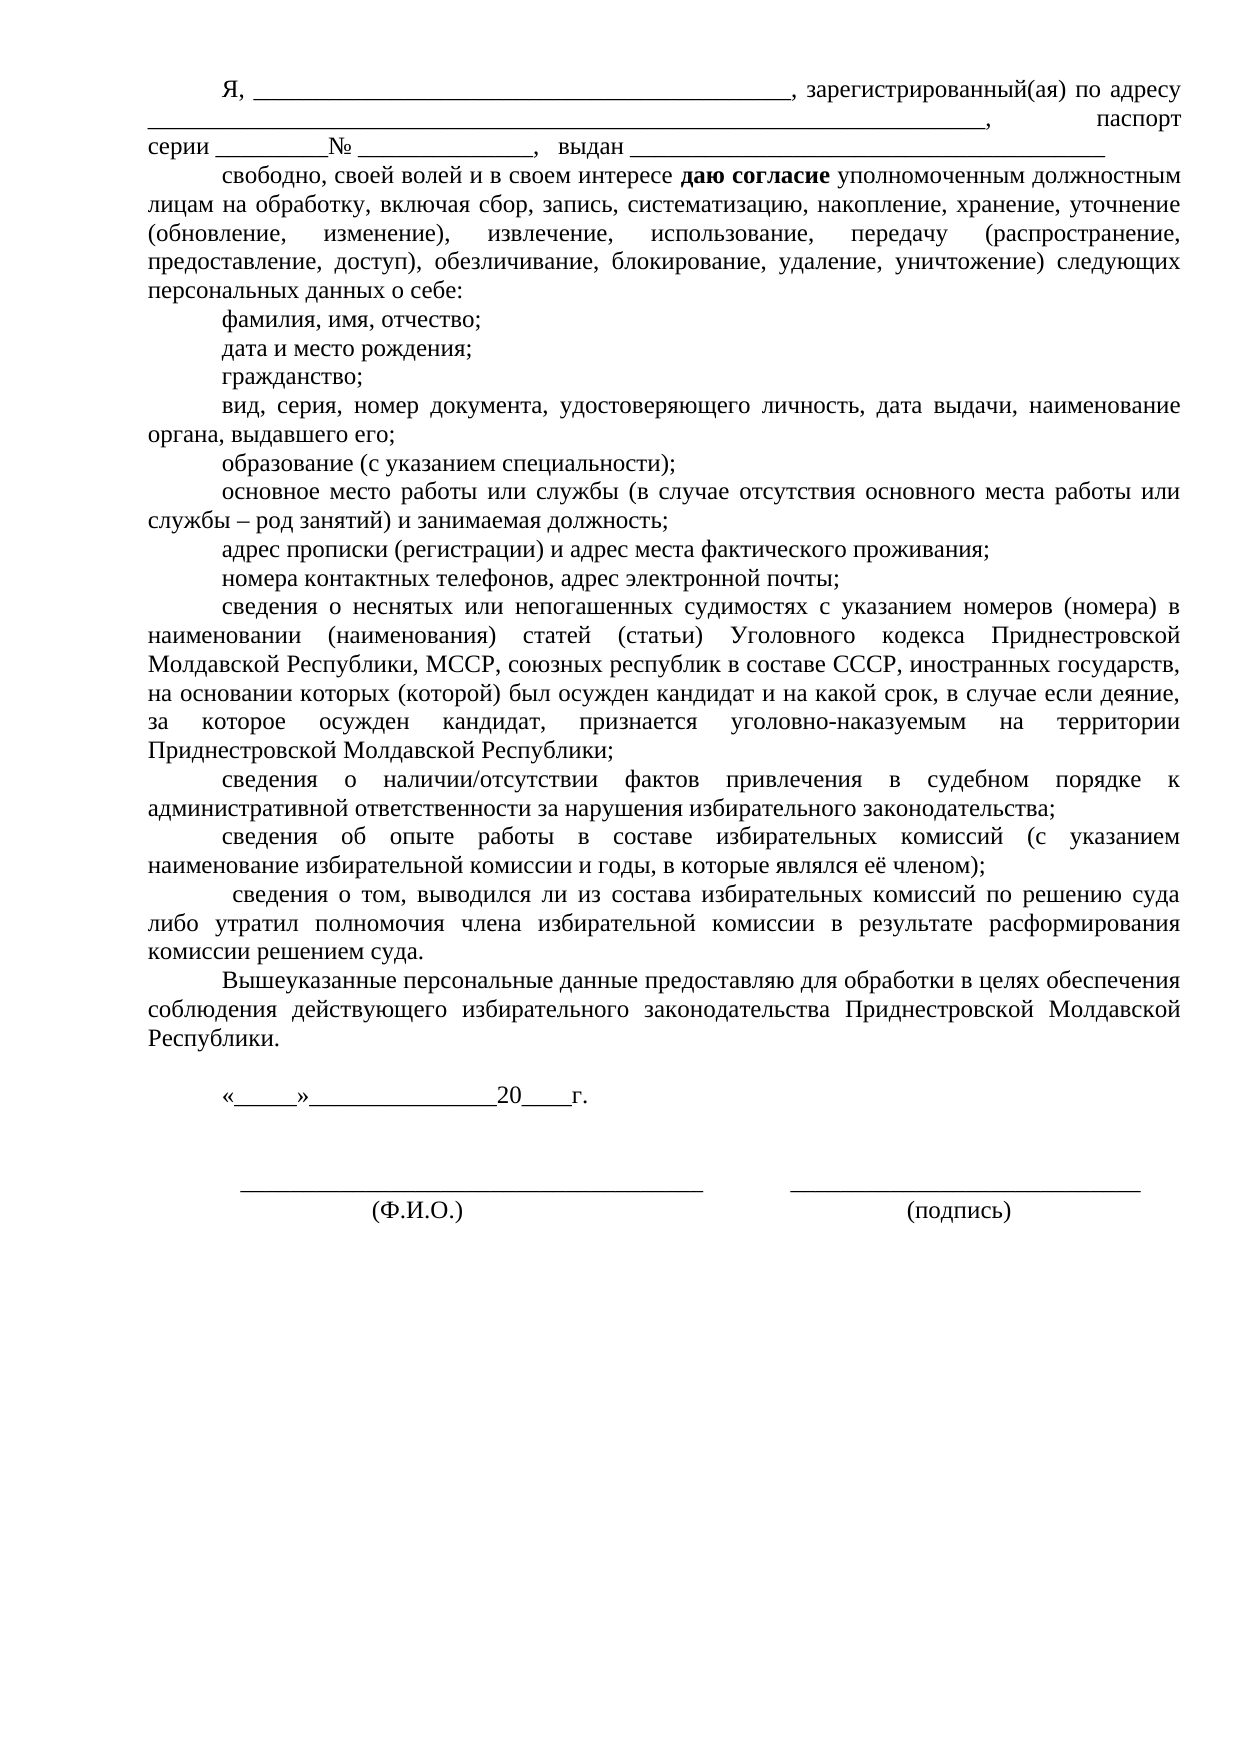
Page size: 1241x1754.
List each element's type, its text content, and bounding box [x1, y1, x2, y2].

text сведения о неснятых или непогашенных судимостях с указанием номеров (номера) в наименовании (наименования) статей (статьи) Уголовного кодекса Приднестровской Молдавской Республики, МССР, союзных республик в составе СССР, иностранных государств, на основании которых (которой) был осужден кандидат и на какой срок, в случае если деяние, за которое осужден кандидат, признается уголовно-наказуемым на территории Приднестровской Молдавской Республики; [148, 591, 1181, 764]
text гражданство; [148, 361, 1181, 390]
text сведения о наличии/отсутствии фактов привлечения в судебном порядке к административной ответственности за нарушения избирательного законодательства; [148, 764, 1181, 821]
text фамилия, имя, отчество; [148, 304, 1181, 333]
text дата и место рождения; [148, 333, 1181, 361]
text (Ф.И.О.) (подпись) [148, 1195, 1181, 1224]
text основное место работы или службы (в случае отсутствия основного места работы или службы – род занятий) и занимаемая должность; [148, 476, 1181, 534]
text Я, ___________________________________________, зарегистрированный(ая) по адресу ___________________________________________________________________, паспорт серии _________№ ______________, выдан ______________________________________ [148, 74, 1181, 160]
text адрес прописки (регистрации) и адрес места фактического проживания; [148, 534, 1181, 563]
text «_____»_______________20____г. [148, 1080, 1181, 1109]
text свободно, своей волей и в своем интересе даю согласие уполномоченным должностным лицам на обработку, включая сбор, запись, систематизацию, накопление, хранение, уточнение (обновление, изменение), извлечение, использование, передачу (распространение, предоставление, доступ), обезличивание, блокирование, удаление, уничтожение) следующих персональных данных о себе: [148, 160, 1181, 304]
text Вышеуказанные персональные данные предоставляю для обработки в целях обеспечения соблюдения действующего избирательного законодательства Приднестровской Молдавской Республики. [148, 965, 1181, 1051]
text номера контактных телефонов, адрес электронной почты; [148, 563, 1181, 591]
text образование (с указанием специальности); [148, 448, 1181, 476]
text вид, серия, номер документа, удостоверяющего личность, дата выдачи, наименование органа, выдавшего его; [148, 390, 1181, 448]
text сведения о том, выводился ли из состава избирательных комиссий по решению суда либо утратил полномочия члена избирательной комиссии в результате расформирования комиссии решением суда. [148, 879, 1181, 965]
text _____________________________________ ____________________________ [148, 1166, 1181, 1195]
text сведения об опыте работы в составе избирательных комиссий (с указанием наименование избирательной комиссии и годы, в которые являлся её членом); [148, 821, 1181, 879]
